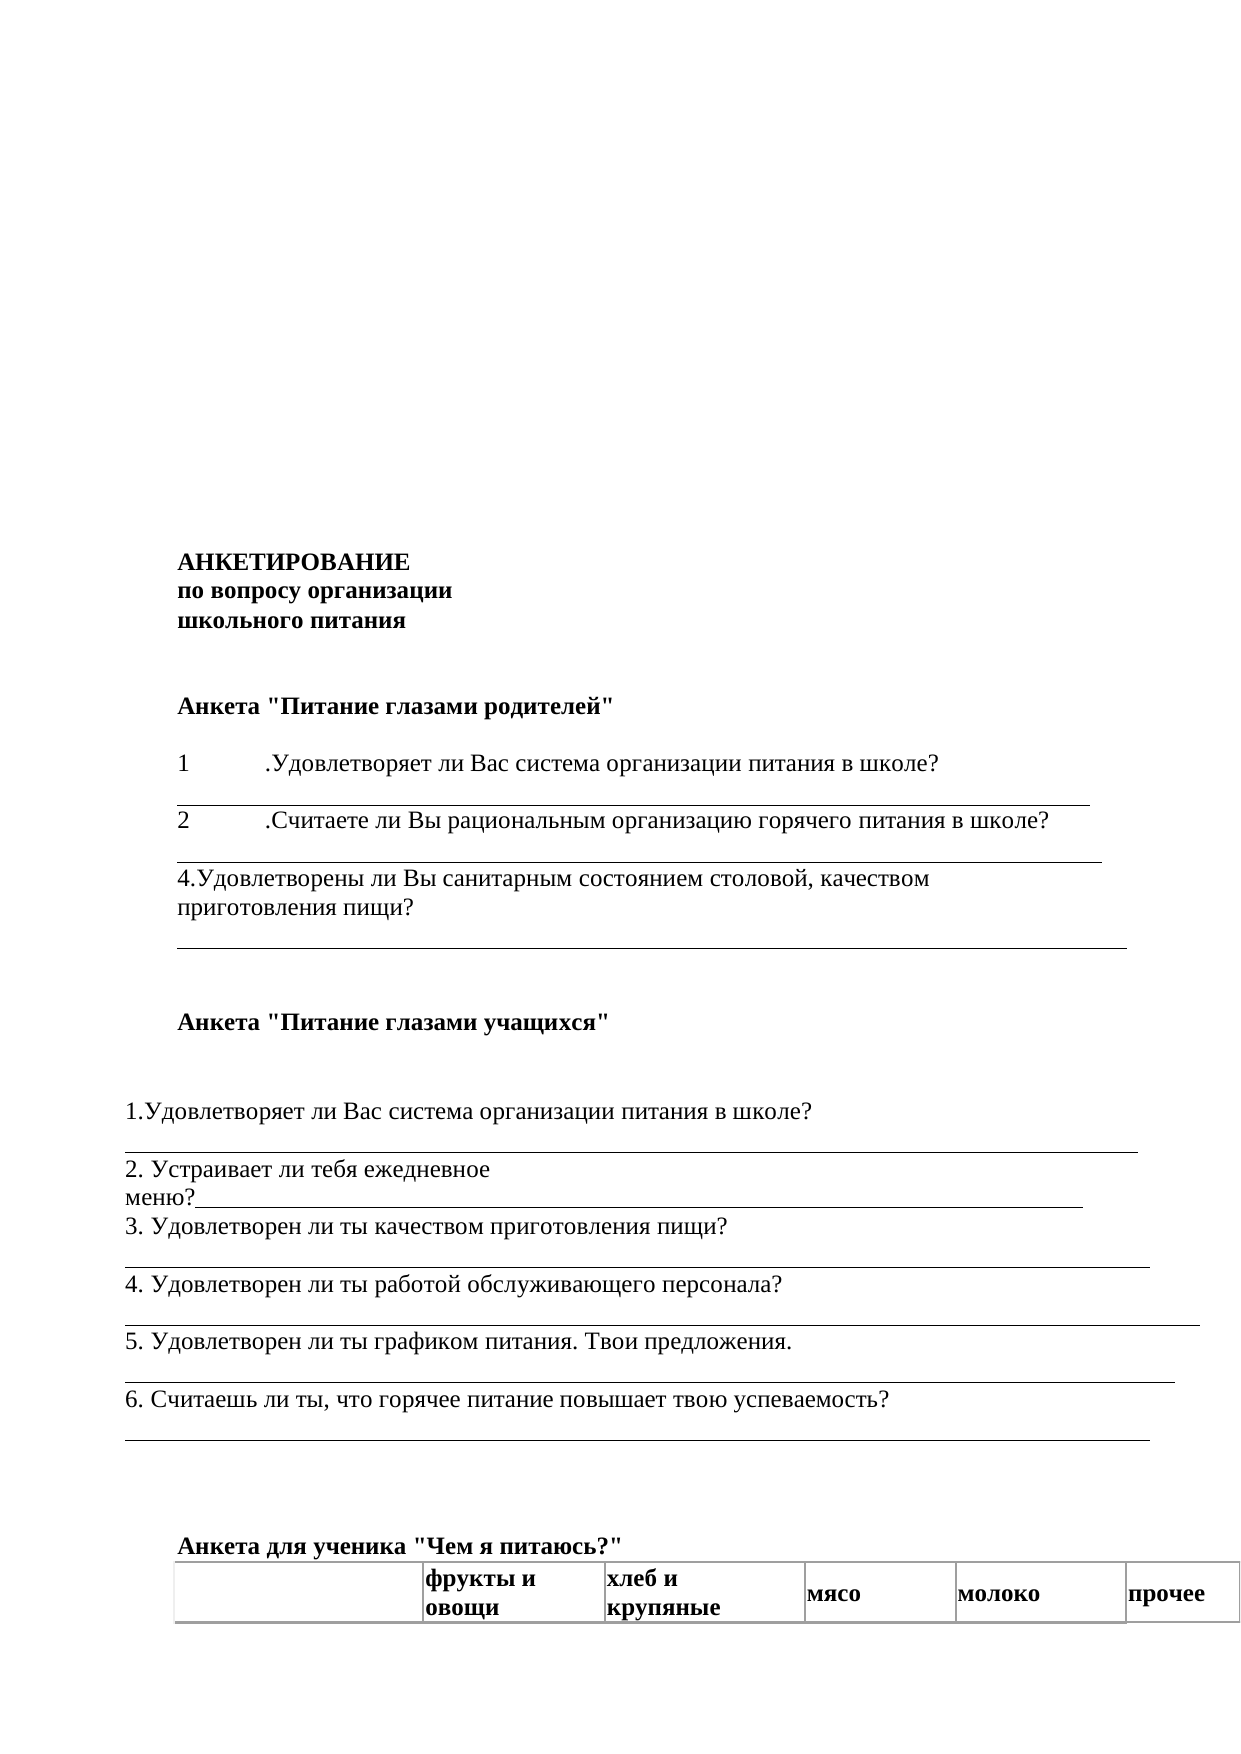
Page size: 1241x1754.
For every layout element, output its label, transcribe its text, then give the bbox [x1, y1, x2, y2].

list Устраивает ли тебя ежедневное [125, 1154, 1182, 1182]
table_header фрукты и овощи [424, 1563, 604, 1621]
subtitle АНКЕТИРОВАНИЕ [177, 547, 1182, 576]
list .Удовлетворяет ли Вас система организации питания в школе? [177, 748, 1182, 777]
list Удовлетворен ли ты графиком питания. Твои предложения. [125, 1326, 1182, 1355]
subtitle Анкета "Питание глазами учащихся" [177, 1007, 1182, 1036]
table_header [175, 1563, 422, 1621]
table_header молоко [957, 1563, 1125, 1621]
table_header хлеб и крупяные [606, 1563, 804, 1621]
table_header прочее [1127, 1563, 1239, 1621]
text Анкета "Питание глазами родителей" [177, 691, 1182, 720]
text школьного питания [177, 605, 1182, 634]
list Удовлетворен ли ты качеством приготовления пищи? [125, 1211, 1182, 1240]
text по вопросу организации [177, 576, 1182, 605]
text 1.Удовлетворяет ли Вас система организации питания в школе? [125, 1096, 1182, 1125]
table_header мясо [806, 1563, 955, 1621]
text меню? [125, 1182, 1182, 1211]
list Удовлетворен ли ты работой обслуживающего персонала? [125, 1269, 1182, 1297]
subtitle Анкета для ученика "Чем я питаюсь?" [177, 1531, 1182, 1560]
list Считаешь ли ты, что горячее питание повышает твою успеваемость? [125, 1384, 1182, 1412]
list .Считаете ли Вы рациональным организацию горячего питания в школе? [177, 806, 1182, 834]
text 4.Удовлетворены ли Вы санитарным состоянием столовой, качеством приготовления пищи? [177, 863, 1090, 921]
